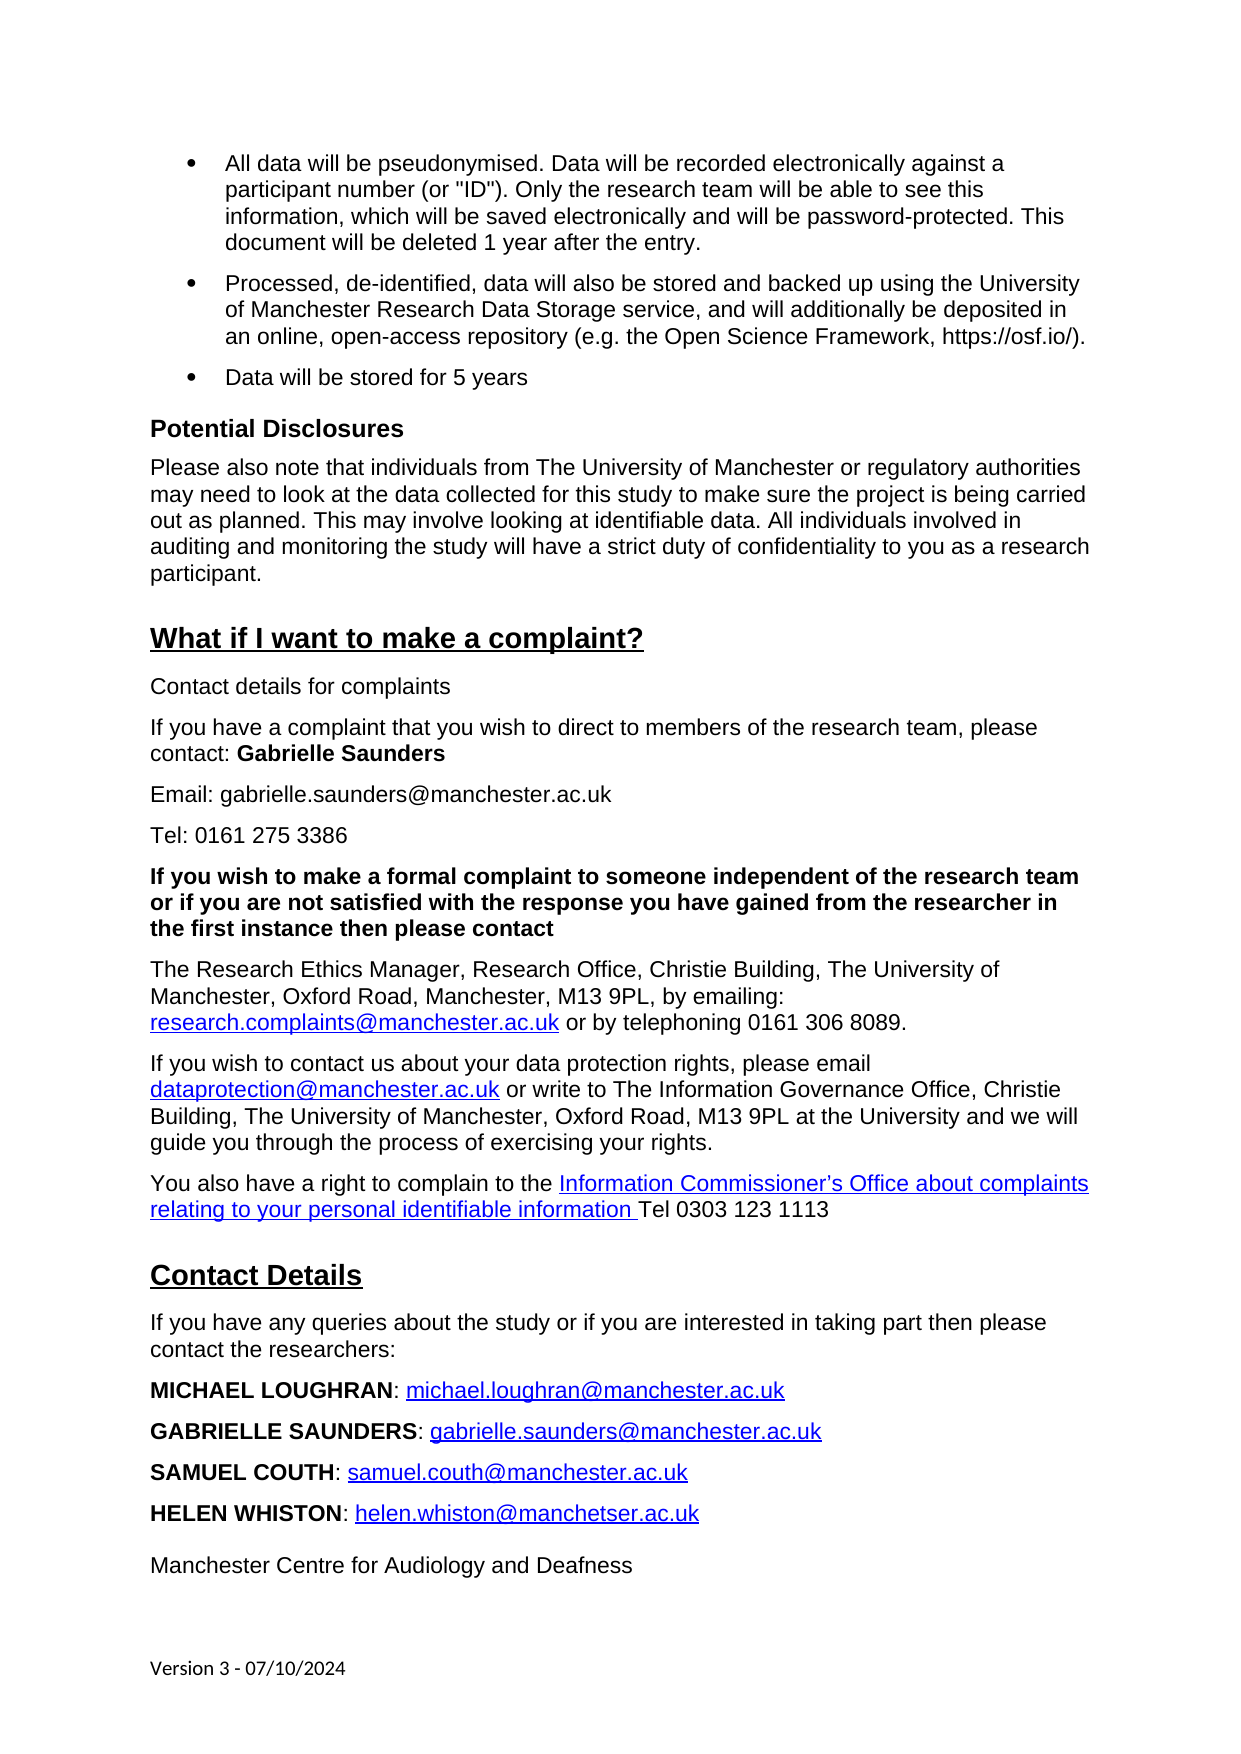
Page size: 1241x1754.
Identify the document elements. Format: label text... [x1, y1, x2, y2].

subtitle Potential Disclosures [150, 414, 1090, 442]
text MICHAEL LOUGHRAN: michael.loughran@manchester.ac.uk [150, 1377, 1090, 1403]
text Manchester Centre for Audiology and Deafness [150, 1552, 1090, 1578]
text The Research Ethics Manager, Research Office, Christie Building, The University of Manchester, Oxford Road, Manchester, M13 9PL, by emailing: research.complaints@manchester.ac.uk or by telephoning 0161 306 8089. [150, 956, 1090, 1035]
text If you have a complaint that you wish to direct to members of the research team, please contact: Gabrielle Saunders [150, 713, 1090, 766]
list Data will be stored for 5 years [187, 364, 1090, 390]
text You also have a right to complain to the Information Commissioner’s Office about complaints relating to your personal identifiable information Tel 0303 123 1113 [150, 1170, 1090, 1223]
text Tel: 0161 275 3386 [150, 822, 1090, 848]
text Samuel Couth: samuel.couth@manchester.ac.uk [150, 1458, 1090, 1485]
subtitle Contact Details [150, 1258, 1090, 1292]
text If you wish to make a formal complaint to someone independent of the research team or if you are not satisfied with the response you have gained from the researcher in the first instance then please contact [150, 863, 1090, 942]
subtitle What if I want to make a complaint? [150, 621, 1090, 655]
text Contact details for complaints [150, 673, 1090, 699]
text Email: gabrielle.saunders@manchester.ac.uk [150, 781, 1090, 807]
list All data will be pseudonymised. Data will be recorded electronically against a participant number (or "ID"). Only the research team will be able to see this information, which will be saved electronically and will be password-protected. This document will be deleted 1 year after the entry. [187, 150, 1090, 255]
text If you have any queries about the study or if you are interested in taking part then please contact the researchers: [150, 1309, 1090, 1362]
list Processed, de-identified, data will also be stored and backed up using the University of Manchester Research Data Storage service, and will additionally be deposited in an online, open-access repository (e.g. the Open Science Framework, https://osf.io/). [187, 270, 1090, 349]
text Gabrielle Saunders: gabrielle.saunders@manchester.ac.uk [150, 1418, 1090, 1444]
text If you wish to contact us about your data protection rights, please email dataprotection@manchester.ac.uk or write to The Information Governance Office, Christie Building, The University of Manchester, Oxford Road, M13 9PL at the University and we will guide you through the process of exercising your rights. [150, 1050, 1090, 1155]
text Please also note that individuals from The University of Manchester or regulatory authorities may need to look at the data collected for this study to make sure the project is being carried out as planned. This may involve looking at identifiable data. All individuals involved in auditing and monitoring the study will have a strict duty of confidentiality to you as a research participant. [150, 454, 1090, 586]
text HELEN WHISTON: helen.whiston@manchetser.ac.uk [150, 1499, 1090, 1526]
